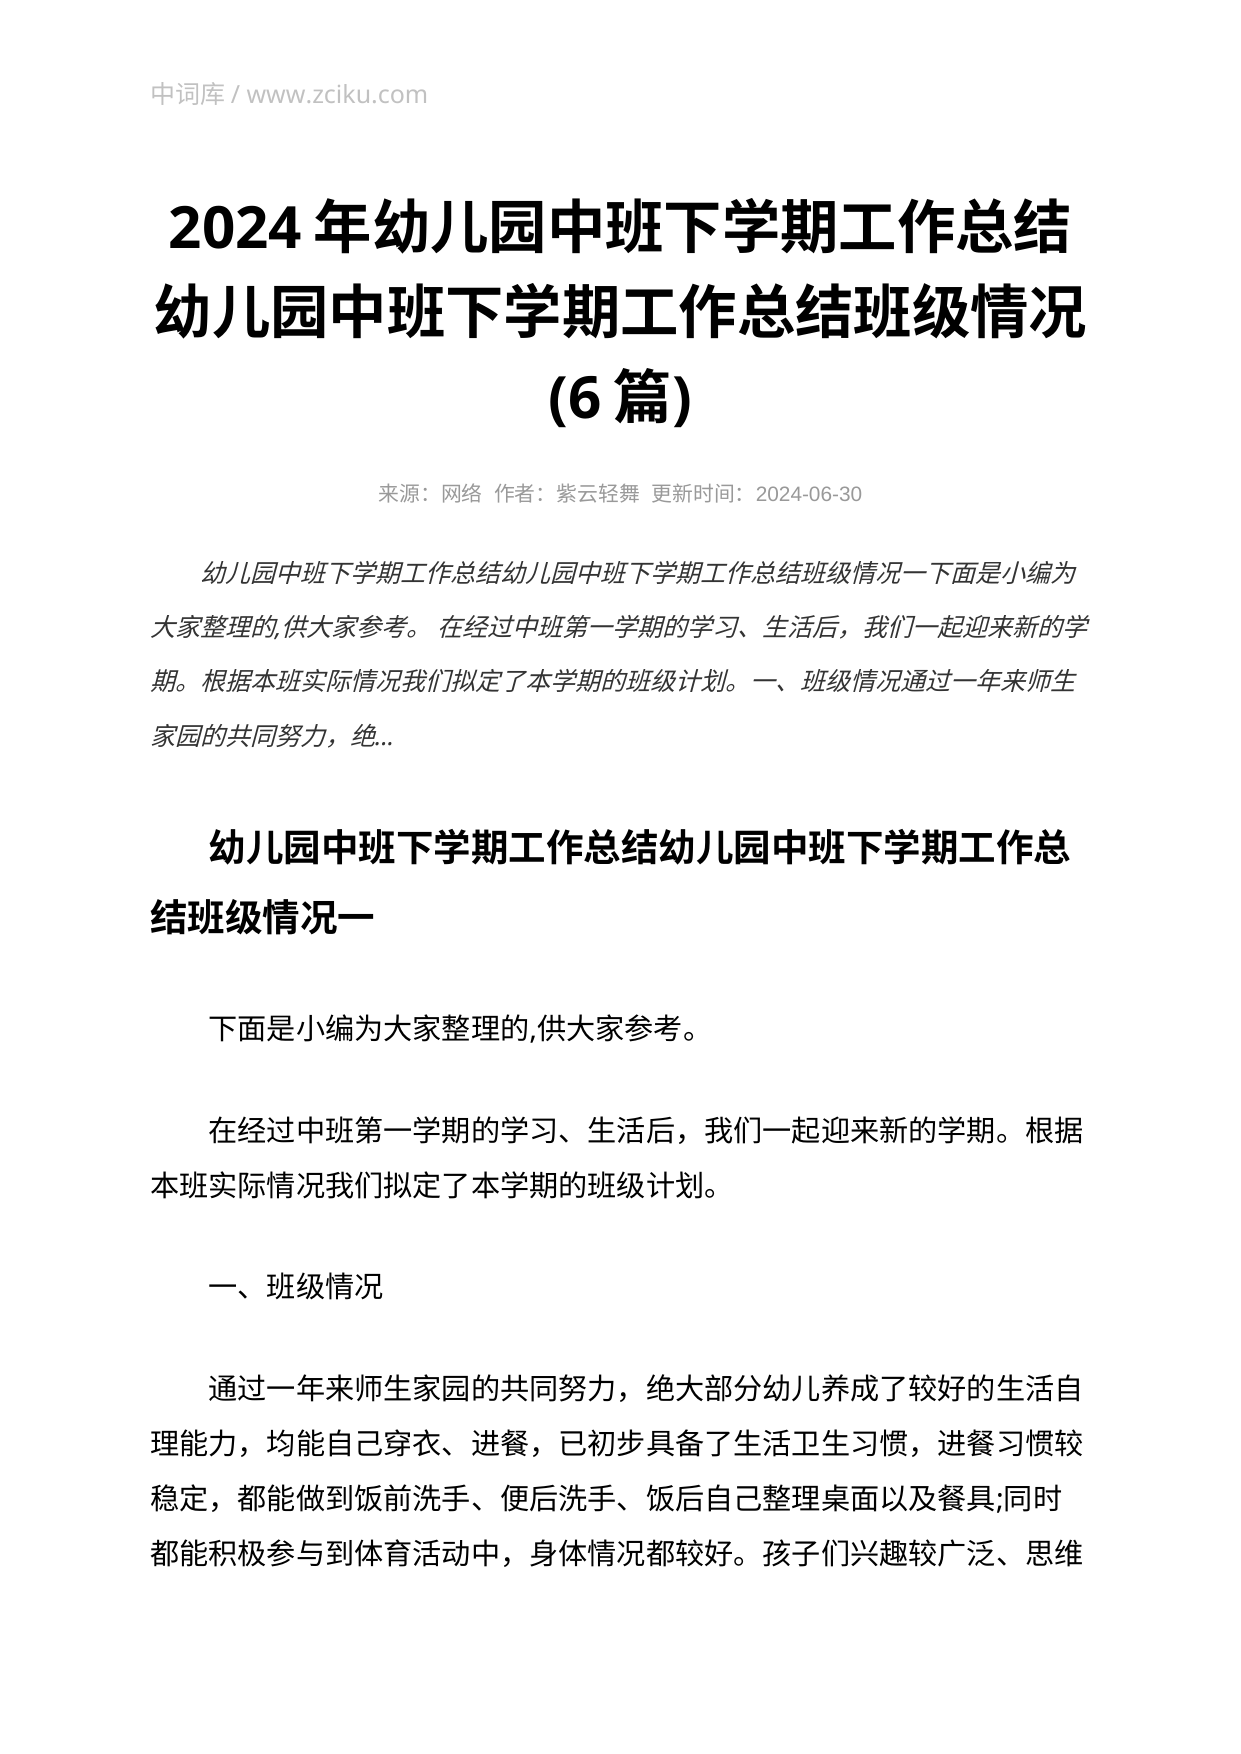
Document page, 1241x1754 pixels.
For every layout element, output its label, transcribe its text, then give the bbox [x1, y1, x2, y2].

text 幼儿园中班下学期工作总结幼儿园中班下学期工作总结班级情况一 [150, 817, 1090, 942]
text 在经过中班第一学期的学习、生活后，我们一起迎来新的学期。根据本班实际情况我们拟定了本学期的班级计划。 [150, 1107, 1090, 1204]
text 来源：网络 作者：紫云轻舞 更新时间：2024-06-30 [150, 482, 1090, 506]
text 一、班级情况 [150, 1264, 1090, 1306]
text 幼儿园中班下学期工作总结幼儿园中班下学期工作总结班级情况一下面是小编为大家整理的,供大家参考。 在经过中班第一学期的学习、生活后，我们一起迎来新的学期。根据本班实际情况我们拟定了本学期的班级计划。一、班级情况通过一年来师生家园的共同努力，绝... [150, 553, 1090, 752]
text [150, 1366, 1090, 1573]
subtitle 2024年幼儿园中班下学期工作总结 幼儿园中班下学期工作总结班级情况(6篇) [150, 181, 1090, 435]
text 下面是小编为大家整理的,供大家参考。 [150, 1005, 1090, 1048]
